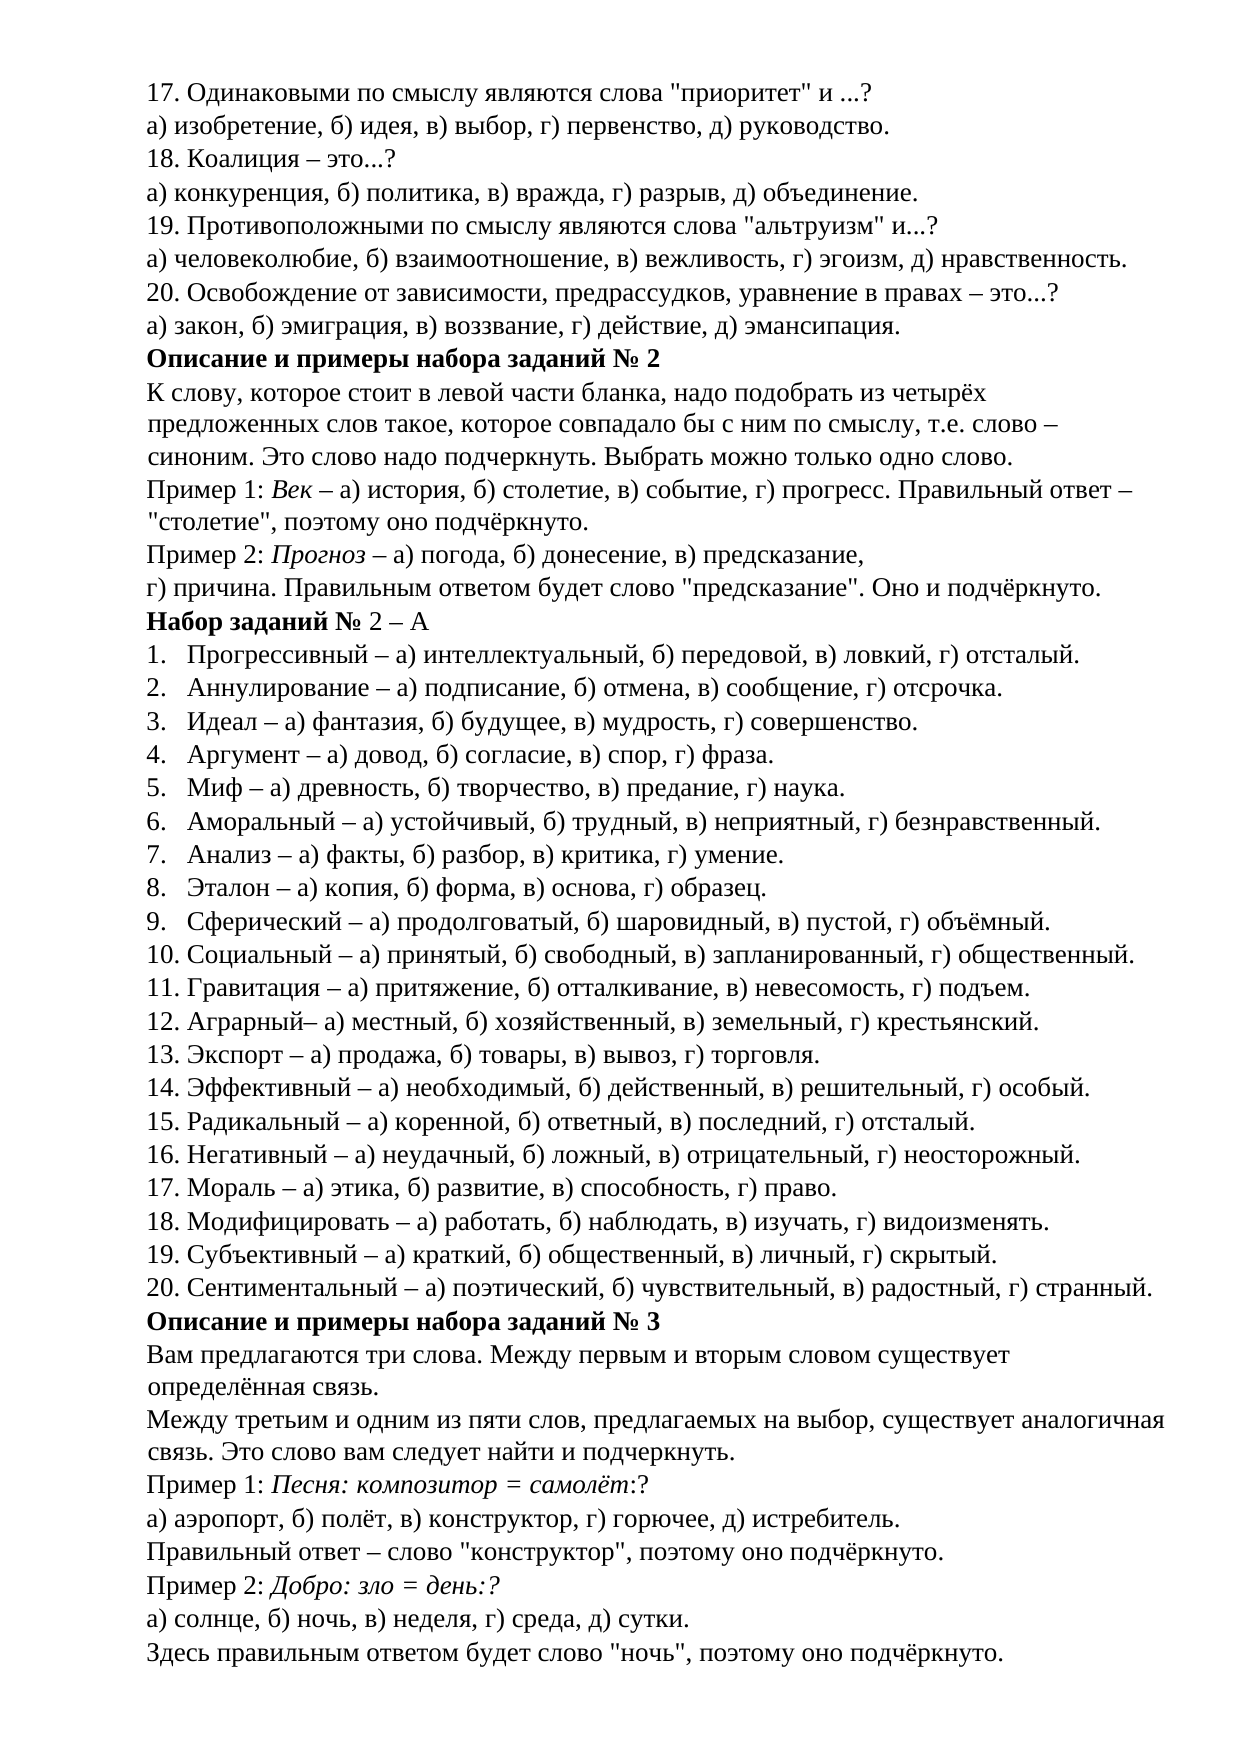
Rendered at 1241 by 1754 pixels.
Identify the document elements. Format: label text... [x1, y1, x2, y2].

list Аргумент – а) довод, б) согласие, в) спор, г) фраза. [146, 738, 1166, 769]
list Негативный – а) неудачный, б) ложный, в) отрицательный, г) неосторожный. [146, 1138, 1166, 1169]
list Прогрессивный – а) интеллектуальный, б) передовой, в) ловкий, г) отсталый. [146, 638, 1166, 669]
list Радикальный – а) коренной, б) ответный, в) последний, г) отсталый. [146, 1105, 1166, 1136]
list Сферический – а) продолговатый, б) шаровидный, в) пустой, г) объёмный. [146, 905, 1166, 936]
list Мораль – а) этика, б) развитие, в) способность, г) право. [146, 1171, 1166, 1203]
list Идеал – а) фантазия, б) будущее, в) мудрость, г) совершенство. [146, 705, 1166, 736]
text г) причина. Правильным ответом будет слово "предсказание". Оно и подчёркнуто. [146, 572, 1166, 603]
text а) солнце, б) ночь, в) неделя, г) среда, д) сутки. [146, 1602, 1166, 1633]
list Эффективный – а) необходимый, б) действенный, в) решительный, г) особый. [146, 1071, 1166, 1103]
list Модифицировать – а) работать, б) наблюдать, в) изучать, г) видоизменять. [146, 1205, 1166, 1236]
list Сентиментальный – а) поэтический, б) чувствительный, в) радостный, г) странный. [146, 1271, 1166, 1303]
list Анализ – а) факты, б) разбор, в) критика, г) умение. [146, 838, 1166, 869]
text Пример 2: Прогноз – а) погода, б) донесение, в) предсказание, [146, 538, 1166, 569]
list Аграрный– а) местный, б) хозяйственный, в) земельный, г) крестьянский. [146, 1005, 1166, 1036]
text Описание и примеры набора заданий № 3 [146, 1305, 1174, 1336]
text а) человеколюбие, б) взаимоотношение, в) вежливость, г) эгоизм, д) нравственность. [146, 242, 1166, 273]
text Пример 1: Век – а) история, б) столетие, в) событие, г) прогресс. Правильный ответ – "столетие", поэтому оно подчёркнуто. [146, 473, 1166, 536]
list Миф – а) древность, б) творчество, в) предание, г) наука. [146, 771, 1166, 803]
text Правильный ответ – слово "конструктор", поэтому оно подчёркнуто. [146, 1536, 1166, 1567]
list Субъективный – а) краткий, б) общественный, в) личный, г) скрытый. [146, 1238, 1166, 1269]
text а) конкуренция, б) политика, в) вражда, г) разрыв, д) объединение. [146, 176, 1166, 207]
list Освобождение от зависимости, предрассудков, уравнение в правах – это...? [146, 276, 1166, 307]
text К слову, которое стоит в левой части бланка, надо подобрать из четырёх предложенных слов такое, которое совпадало бы с ним по смыслу, т.е. слово – синоним. Это слово надо подчеркнуть. Выбрать можно только одно слово. [146, 376, 1166, 471]
text а) закон, б) эмиграция, в) воззвание, г) действие, д) эмансипация. [146, 309, 1166, 340]
text а) аэропорт, б) полёт, в) конструктор, г) горючее, д) истребитель. [146, 1502, 1166, 1533]
list Эталон – а) копия, б) форма, в) основа, г) образец. [146, 871, 1166, 903]
text а) изобретение, б) идея, в) выбор, г) первенство, д) руководство. [146, 109, 1166, 140]
list Одинаковыми по смыслу являются слова "приоритет" и ...? [146, 76, 1166, 107]
text Описание и примеры набора заданий № 2 [146, 342, 1174, 373]
list Аннулирование – а) подписание, б) отмена, в) сообщение, г) отсрочка. [146, 671, 1166, 703]
list Социальный – а) принятый, б) свободный, в) запланированный, г) общественный. [146, 938, 1166, 969]
list Аморальный – а) устойчивый, б) трудный, в) неприятный, г) безнравственный. [146, 805, 1166, 836]
text Пример 1: Песня: композитор = самолёт:? [146, 1469, 1174, 1500]
list Экспорт – а) продажа, б) товары, в) вывоз, г) торговля. [146, 1038, 1166, 1069]
text Между третьим и одним из пяти слов, предлагаемых на выбор, существует аналогичная связь. Это слово вам следует найти и подчеркнуть. [146, 1403, 1166, 1466]
text Здесь правильным ответом будет слово "ночь", поэтому оно подчёркнуто. [146, 1636, 1166, 1667]
list Коалиция – это...? [146, 142, 1166, 173]
list Гравитация – а) притяжение, б) отталкивание, в) невесомость, г) подъем. [146, 971, 1166, 1003]
text Пример 2: Добро: зло = день:? [146, 1569, 1174, 1600]
text Набор заданий № 2 – А [146, 605, 1174, 636]
text Вам предлагаются три слова. Между первым и вторым словом существует определённая связь. [146, 1338, 1166, 1401]
list Противоположными по смыслу являются слова "альтруизм" и...? [146, 209, 1166, 240]
